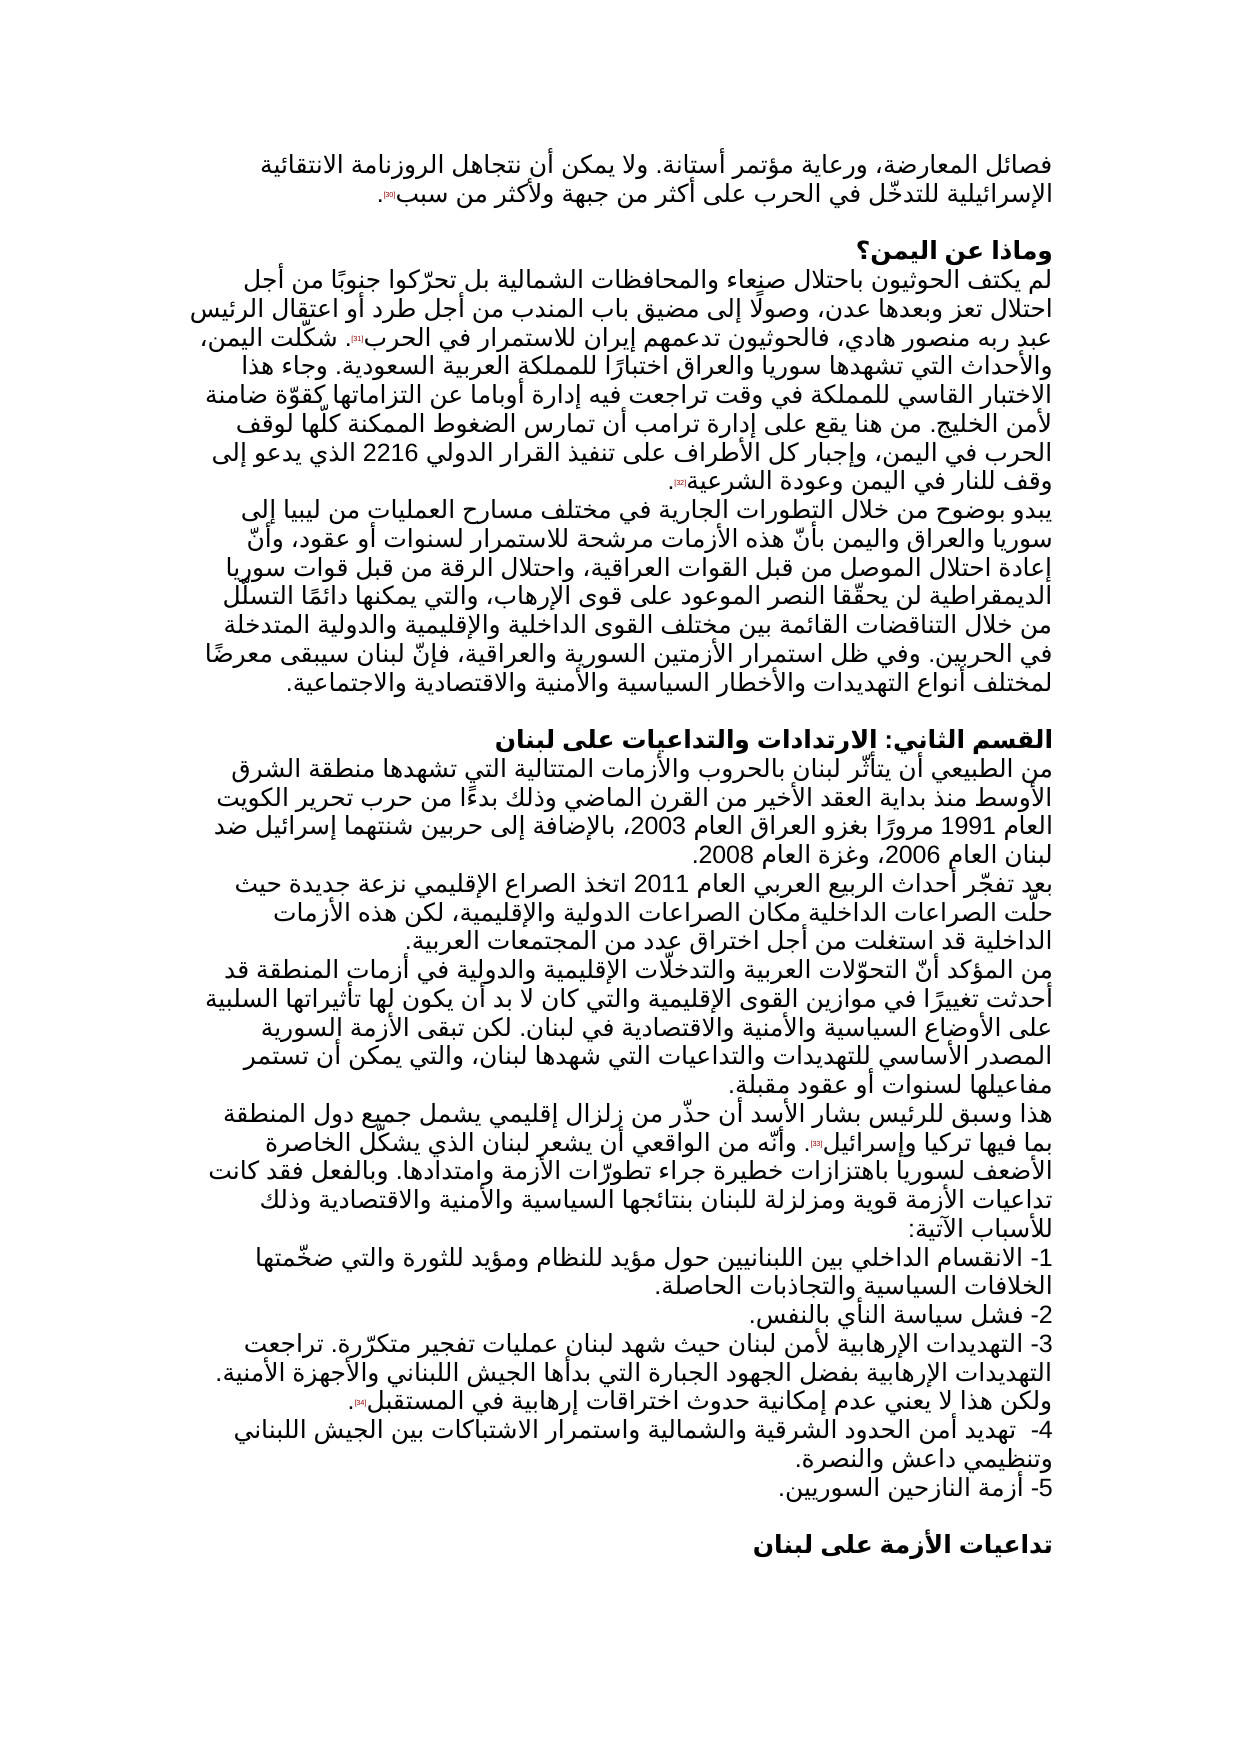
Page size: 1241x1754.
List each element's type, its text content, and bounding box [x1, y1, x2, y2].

text يبدو بوضوح من خلال التطورات الجارية في مختلف مسارح العمليات من ليبيا إلى سوريا والعراق واليمن بأنّ هذه الأزمات مرشحة للاستمرار لسنوات أو عقود، وأنّ إعادة احتلال الموصل من قبل القوات العراقية، واحتلال الرقة من قبل قوات سوريا الديمقراطية لن يحقّقا النصر الموعود على قوى الإرهاب، والتي يمكنها دائمًا التسلّل من خلال التناقضات القائمة بين مختلف القوى الداخلية والإقليمية والدولية المتدخلة في الحربين. وفي ظل استمرار الأزمتين السورية والعراقية، فإنّ لبنان سيبقى معرضًا لمختلف أنواع التهديدات والأخطار السياسية والأمنية والاقتصادية والاجتماعية. [187, 495, 1053, 696]
text من الطبيعي أن يتأثّر لبنان بالحروب والأزمات المتتالية التي تشهدها منطقة الشرق الأوسط منذ بداية العقد الأخير من القرن الماضي وذلك بدءًا من حرب تحرير الكويت العام 1991 مرورًا بغزو العراق العام 2003، بالإضافة إلى حربين شنتهما إسرائيل ضد لبنان العام 2006، وغزة العام 2008. [187, 754, 1053, 869]
text 5- أزمة النازحين السوريين. [187, 1472, 1053, 1501]
text بعد تفجّر أحداث الربيع العربي العام 2011 اتخذ الصراع الإقليمي نزعة جديدة حيث حلّت الصراعات الداخلية مكان الصراعات الدولية والإقليمية، لكن هذه الأزمات الداخلية قد استغلت من أجل اختراق عدد من المجتمعات العربية. [187, 869, 1053, 955]
text القسم الثاني: الارتدادات والتداعيات على لبنان [187, 725, 1053, 754]
text من المؤكد أنّ التحوّلات العربية والتدخلّات الإقليمية والدولية في أزمات المنطقة قد أحدثت تغييرًا في موازين القوى الإقليمية والتي كان لا بد أن يكون لها تأثيراتها السلبية على الأوضاع السياسية والأمنية والاقتصادية في لبنان. لكن تبقى الأزمة السورية المصدر الأساسي للتهديدات والتداعيات التي شهدها لبنان، والتي يمكن أن تستمر مفاعيلها لسنوات أو عقود مقبلة. [187, 955, 1053, 1099]
text هذا وسبق للرئيس بشار الأسد أن حذّر من زلزال إقليمي يشمل جميع دول المنطقة بما فيها تركيا وإسرائيل[33]. وأنّه من الواقعي أن يشعر لبنان الذي يشكّل الخاصرة الأضعف لسوريا باهتزازات خطيرة جراء تطورّات الأزمة وامتدادها. وبالفعل فقد كانت تداعيات الأزمة قوية ومزلزلة للبنان بنتائجها السياسية والأمنية والاقتصادية وذلك للأسباب الآتية: [187, 1099, 1053, 1242]
text 2- فشل سياسة النأي بالنفس. [187, 1300, 1053, 1329]
text 4- تهديد أمن الحدود الشرقية والشمالية واستمرار الاشتباكات بين الجيش اللبناني وتنظيمي داعش والنصرة. [187, 1415, 1053, 1472]
text لم يكتف الحوثيون باحتلال صنعاء والمحافظات الشمالية بل تحرّكوا جنوبًا من أجل احتلال تعز وبعدها عدن، وصولًا إلى مضيق باب المندب من أجل طرد أو اعتقال الرئيس عبد ربه منصور هادي، فالحوثيون تدعمهم إيران للاستمرار في الحرب[31]. شكّلت اليمن، والأحداث التي تشهدها سوريا والعراق اختبارًا للمملكة العربية السعودية. وجاء هذا الاختبار القاسي للمملكة في وقت تراجعت فيه إدارة أوباما عن التزاماتها كقوّة ضامنة لأمن الخليج. من هنا يقع على إدارة ترامب أن تمارس الضغوط الممكنة كلّها لوقف الحرب في اليمن، وإجبار كل الأطراف على تنفيذ القرار الدولي 2216 الذي يدعو إلى وقف للنار في اليمن وعودة الشرعية[32]. [187, 265, 1053, 495]
text 1- الانقسام الداخلي بين اللبنانيين حول مؤيد للنظام ومؤيد للثورة والتي ضخّمتها الخلافات السياسية والتجاذبات الحاصلة. [187, 1242, 1053, 1300]
text وماذا عن اليمن؟ [187, 236, 1053, 265]
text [187, 150, 1053, 207]
text تداعيات الأزمة على لبنان [187, 1530, 1053, 1559]
text 3- التهديدات الإرهابية لأمن لبنان حيث شهد لبنان عمليات تفجير متكرّرة. تراجعت التهديدات الإرهابية بفضل الجهود الجبارة التي بدأها الجيش اللبناني والأجهزة الأمنية. ولكن هذا لا يعني عدم إمكانية حدوث اختراقات إرهابية في المستقبل[34]. [187, 1329, 1053, 1415]
